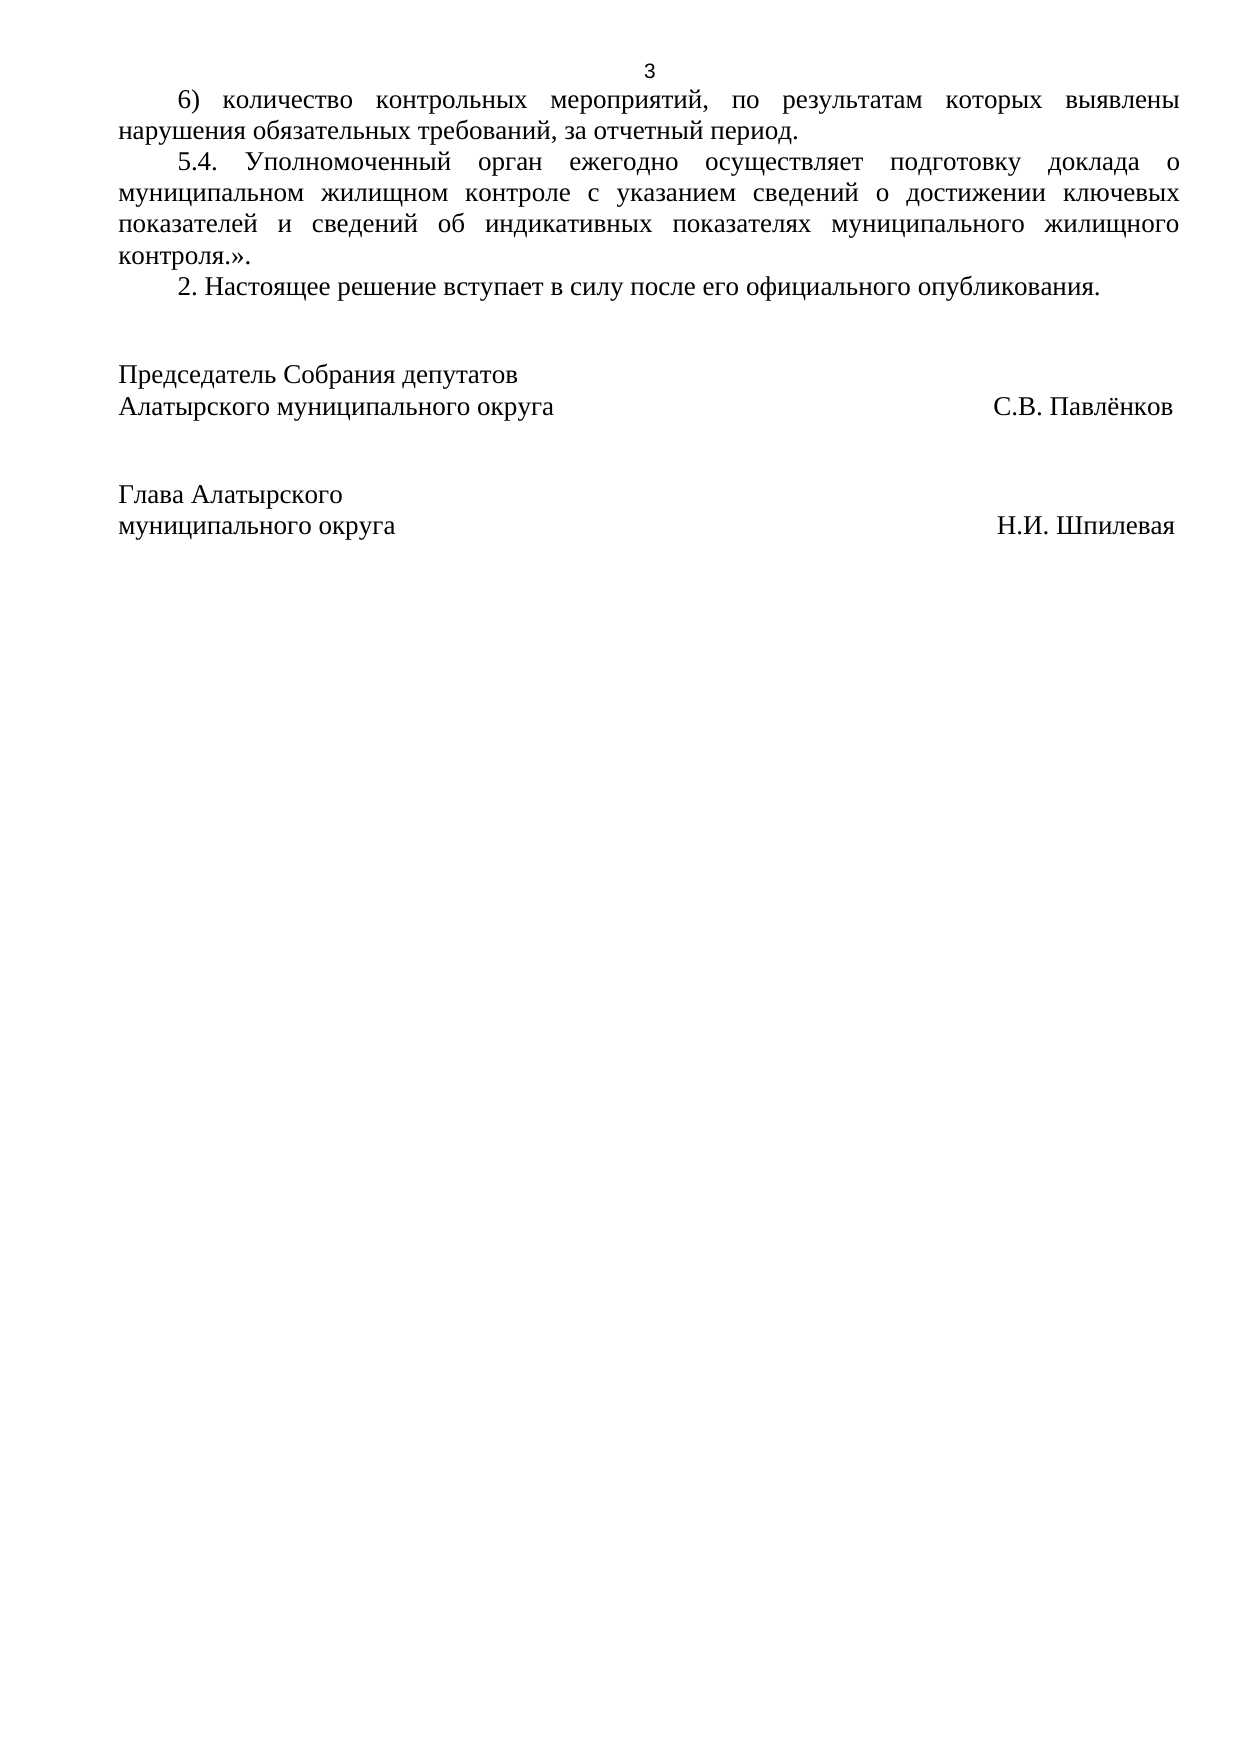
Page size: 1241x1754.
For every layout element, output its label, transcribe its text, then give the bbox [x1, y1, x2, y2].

text 2. Настоящее решение вступает в силу после его официального опубликования. [118, 270, 1181, 301]
text 5.4. Уполномоченный орган ежегодно осуществляет подготовку доклада о муниципальном жилищном контроле с указанием сведений о достижении ключевых показателей и сведений об индикативных показателях муниципального жилищного контроля.». [118, 145, 1181, 270]
text муниципального округа Н.И. Шпилевая [118, 509, 1181, 541]
text 6) количество контрольных мероприятий, по результатам которых выявлены нарушения обязательных требований, за отчетный период. [118, 83, 1181, 145]
text Председатель Собрания депутатов [118, 358, 1181, 390]
text Глава Алатырского [118, 478, 1181, 509]
text Алатырского муниципального округа С.В. Павлёнков [118, 390, 1181, 421]
